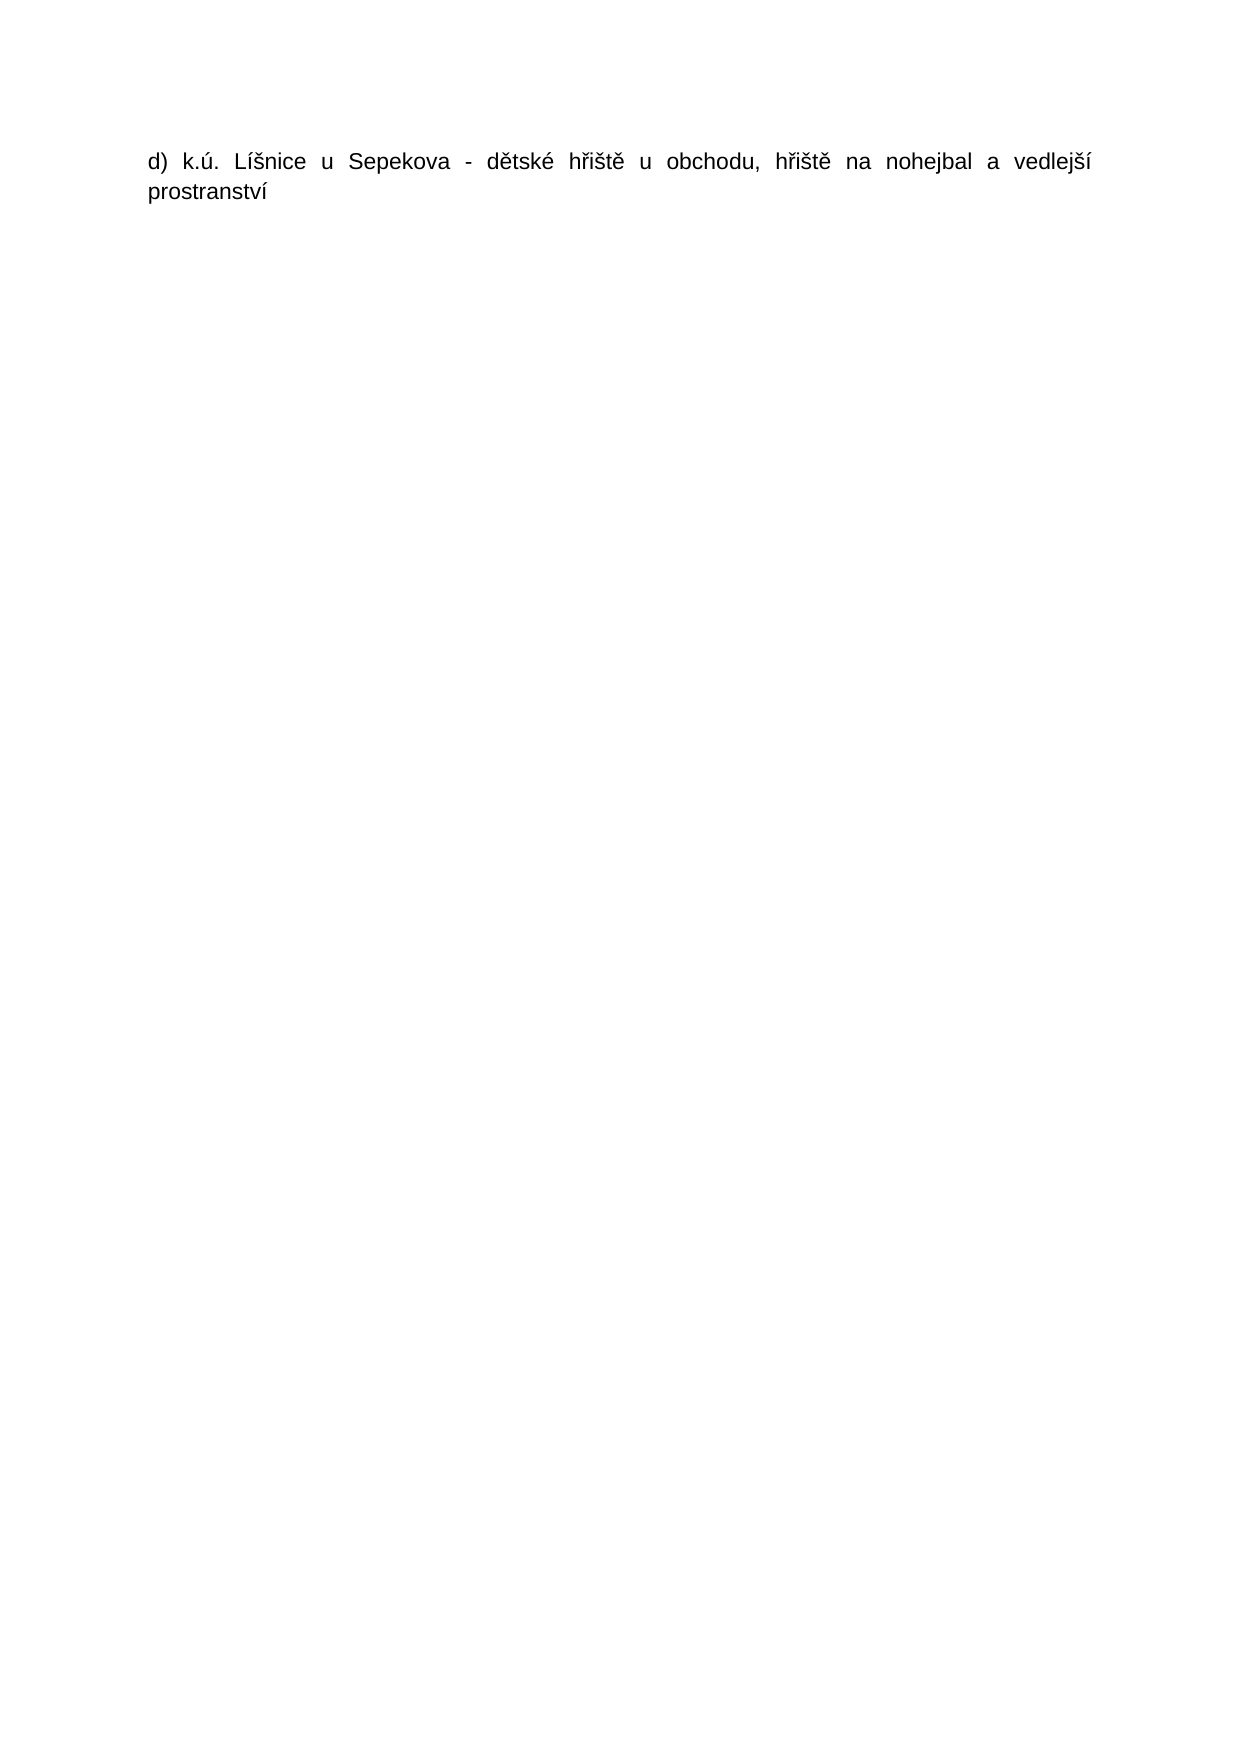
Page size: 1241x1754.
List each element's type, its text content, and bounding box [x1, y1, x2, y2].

text d) k.ú. Líšnice u Sepekova - dětské hřiště u obchodu, hřiště na nohejbal a vedlejší prostranství [148, 148, 1093, 204]
